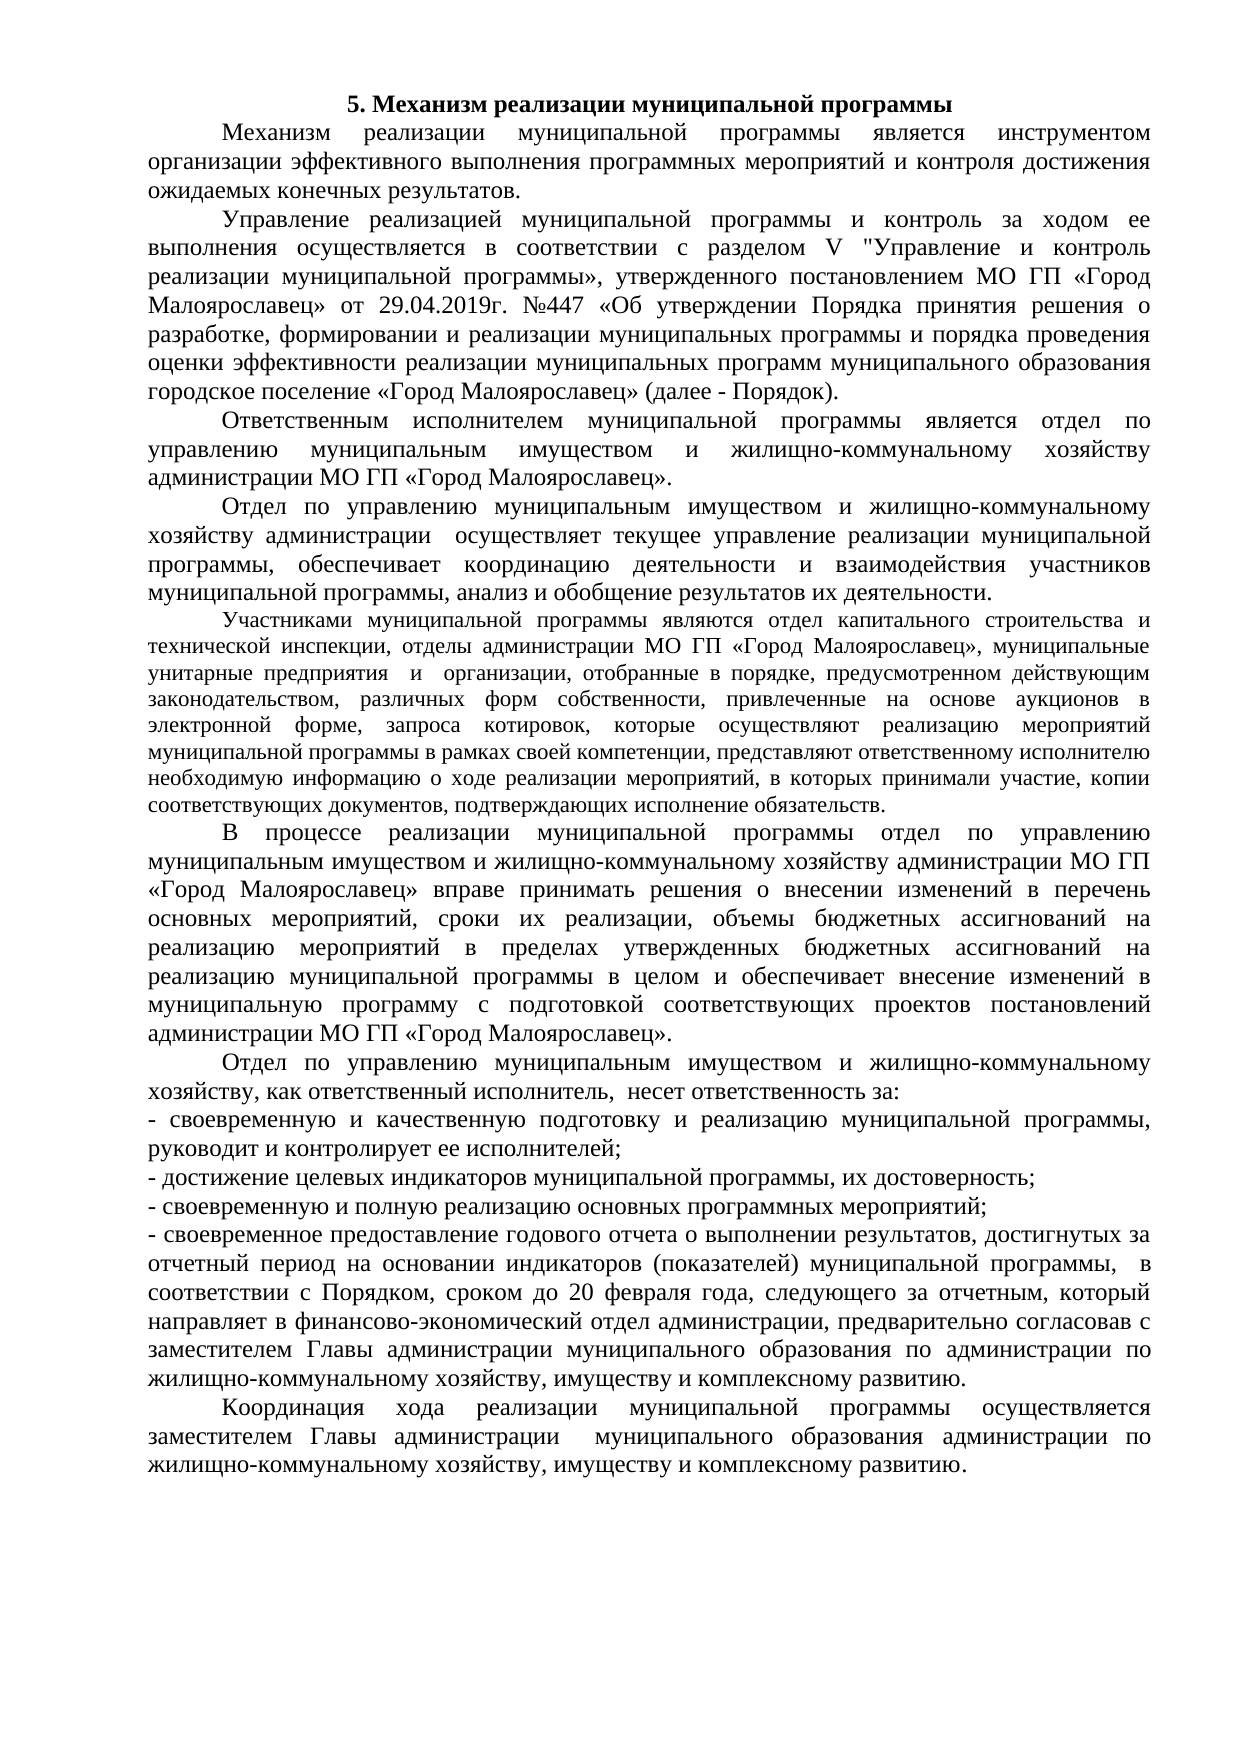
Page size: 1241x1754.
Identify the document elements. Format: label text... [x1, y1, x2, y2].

text - своевременную и качественную подготовку и реализацию муниципальной программы, руководит и контролирует ее исполнителей; [148, 1104, 1152, 1162]
text Участниками муниципальной программы являются отдел капитального строительства и технической инспекции, отделы администрации МО ГП «Город Малоярославец», муниципальные унитарные предприятия и организации, отобранные в порядке, предусмотренном действующим законодательством, различных форм собственности, привлеченные на основе аукционов в электронной форме, запроса котировок, которые осуществляют реализацию мероприятий муниципальной программы в рамках своей компетенции, представляют ответственному исполнителю необходимую информацию о ходе реализации мероприятий, в которых принимали участие, копии соответствующих документов, подтверждающих исполнение обязательств. [148, 606, 1152, 817]
text Ответственным исполнителем муниципальной программы является отдел по управлению муниципальным имуществом и жилищно-коммунальному хозяйству администрации МО ГП «Город Малоярославец». [148, 405, 1152, 491]
text 5. Механизм реализации муниципальной программы [148, 89, 1152, 117]
text Отдел по управлению муниципальным имуществом и жилищно-коммунальному хозяйству, как ответственный исполнитель, несет ответственность за: [148, 1047, 1152, 1104]
text - своевременное предоставление годового отчета о выполнении результатов, достигнутых за отчетный период на основании индикаторов (показателей) муниципальной программы, в соответствии с Порядком, сроком до 20 февраля года, следующего за отчетным, который направляет в финансово-экономический отдел администрации, предварительно согласовав с заместителем Главы администрации муниципального образования по администрации по жилищно-коммунальному хозяйству, имуществу и комплексному развитию. [148, 1219, 1152, 1392]
text Механизм реализации муниципальной программы является инструментом организации эффективного выполнения программных мероприятий и контроля достижения ожидаемых конечных результатов. [148, 117, 1152, 204]
text Отдел по управлению муниципальным имуществом и жилищно-коммунальному хозяйству администрации осуществляет текущее управление реализации муниципальной программы, обеспечивает координацию деятельности и взаимодействия участников муниципальной программы, анализ и обобщение результатов их деятельности. [148, 491, 1152, 606]
text В процессе реализации муниципальной программы отдел по управлению муниципальным имуществом и жилищно-коммунальному хозяйству администрации МО ГП «Город Малоярославец» вправе принимать решения о внесении изменений в перечень основных мероприятий, сроки их реализации, объемы бюджетных ассигнований на реализацию мероприятий в пределах утвержденных бюджетных ассигнований на реализацию муниципальной программы в целом и обеспечивает внесение изменений в муниципальную программу с подготовкой соответствующих проектов постановлений администрации МО ГП «Город Малоярославец». [148, 817, 1152, 1047]
text - своевременную и полную реализацию основных программных мероприятий; [148, 1191, 1152, 1219]
text Координация хода реализации муниципальной программы осуществляется заместителем Главы администрации муниципального образования администрации по жилищно-коммунальному хозяйству, имуществу и комплексному развитию. [148, 1392, 1152, 1478]
text Управление реализацией муниципальной программы и контроль за ходом ее выполнения осуществляется в соответствии с разделом V "Управление и контроль реализации муниципальной программы», утвержденного постановлением МО ГП «Город Малоярославец» от 29.04.2019г. №447 «Об утверждении Порядка принятия решения о разработке, формировании и реализации муниципальных программы и порядка проведения оценки эффективности реализации муниципальных программ муниципального образования городское поселение «Город Малоярославец» (далее - Порядок). [148, 204, 1152, 405]
text - достижение целевых индикаторов муниципальной программы, их достоверность; [148, 1162, 1152, 1191]
